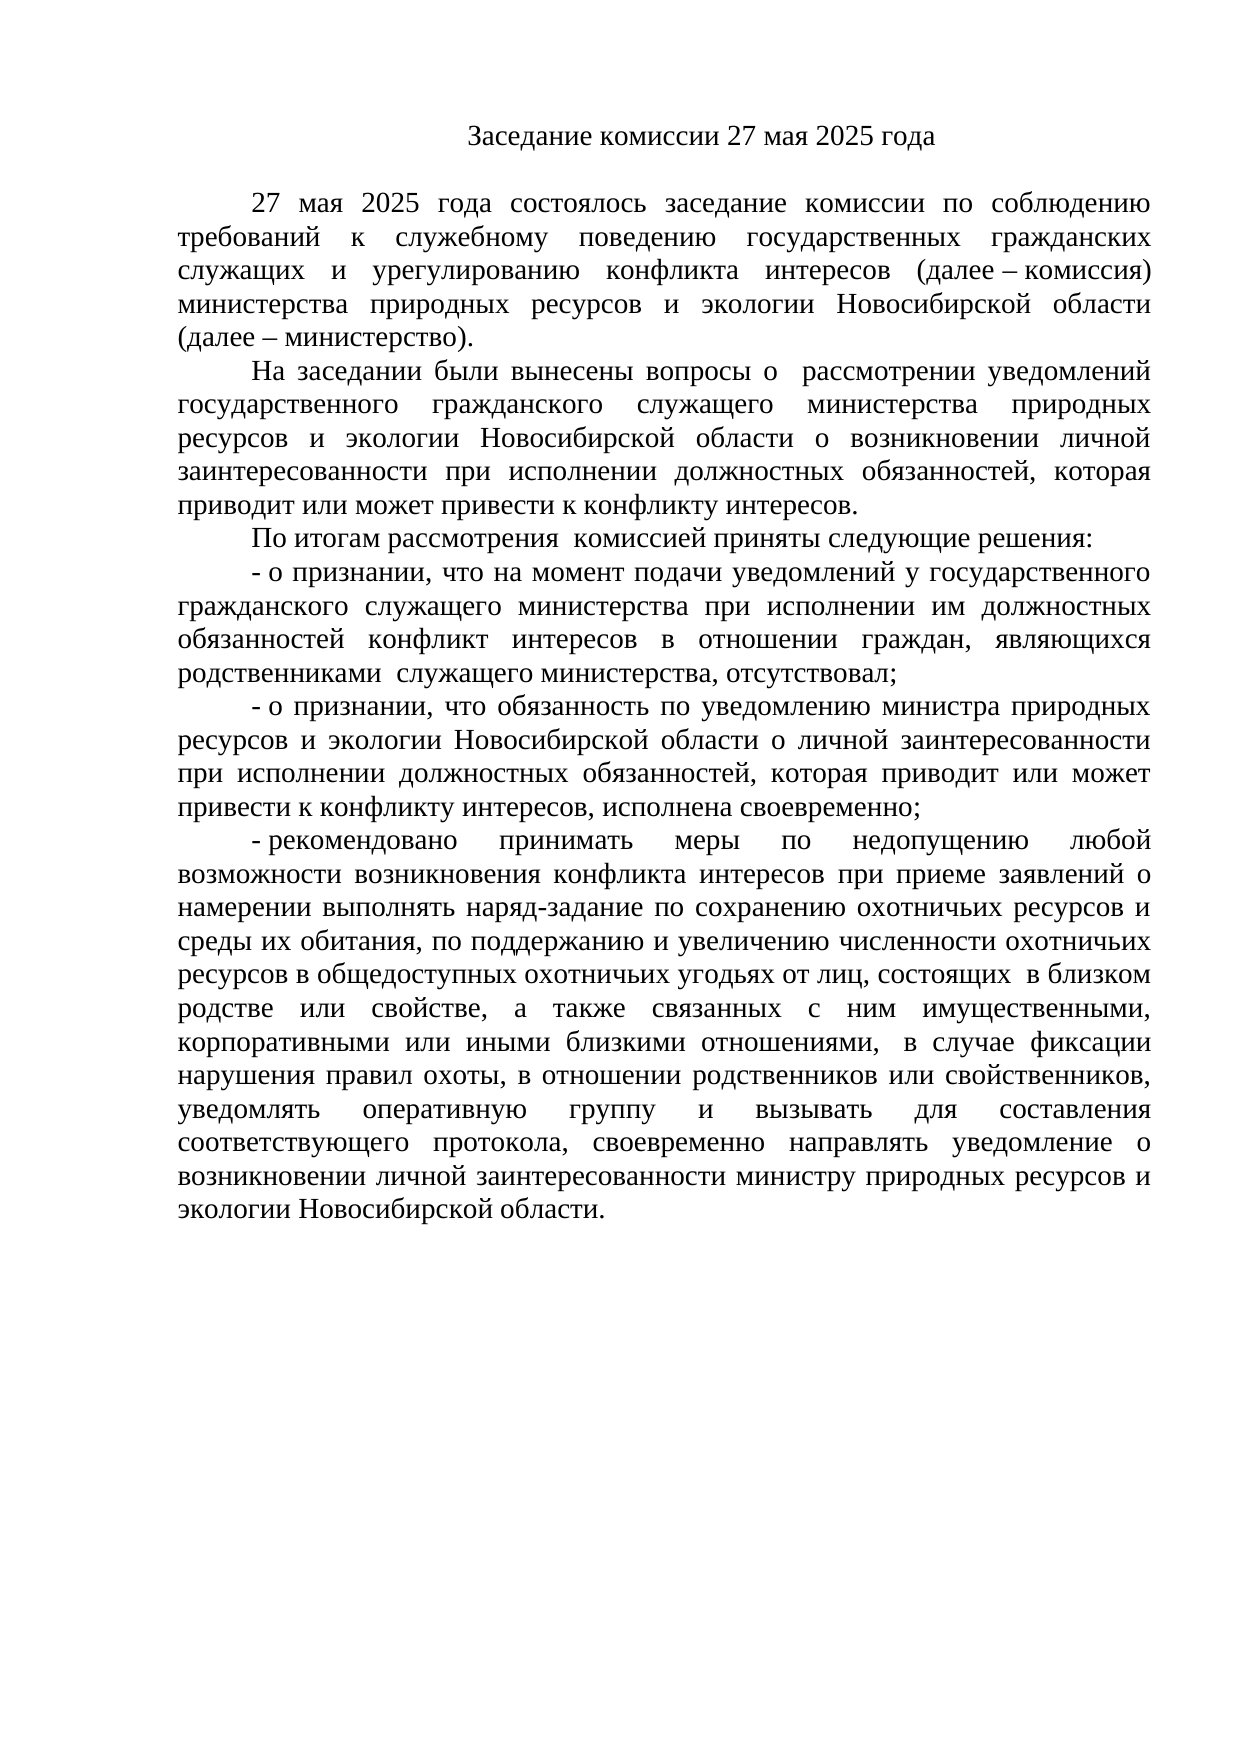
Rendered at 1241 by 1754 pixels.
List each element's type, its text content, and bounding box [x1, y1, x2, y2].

text Заседание комиссии 27 мая 2025 года [177, 118, 1152, 152]
text - о признании, что на момент подачи уведомлений у государственного гражданского служащего министерства при исполнении им должностных обязанностей конфликт интересов в отношении граждан, являющихся родственниками служащего министерства, отсутствовал; [177, 554, 1152, 688]
text - рекомендовано принимать меры по недопущению любой возможности возникновения конфликта интересов при приеме заявлений о намерении выполнять наряд-задание по сохранению охотничьих ресурсов и среды их обитания, по поддержанию и увеличению численности охотничьих ресурсов в общедоступных охотничьих угодьях от лиц, состоящих в близком родстве или свойстве, а также связанных с ним имущественными, корпоративными или иными близкими отношениями, в случае фиксации нарушения правил охоты, в отношении родственников или свойственников, уведомлять оперативную группу и вызывать для составления соответствующего протокола, своевременно направлять уведомление о возникновении личной заинтересованности министру природных ресурсов и экологии Новосибирской области. [177, 822, 1152, 1225]
text По итогам рассмотрения комиссией приняты следующие решения: [177, 521, 1152, 554]
text 27 мая 2025 года состоялось заседание комиссии по соблюдению требований к служебному поведению государственных гражданских служащих и урегулированию конфликта интересов (далее ‒ комиссия) министерства природных ресурсов и экологии Новосибирской области (далее ‒ министерство). [177, 185, 1152, 353]
text - о признании, что обязанность по уведомлению министра природных ресурсов и экологии Новосибирской области о личной заинтересованности при исполнении должностных обязанностей, которая приводит или может привести к конфликту интересов, исполнена своевременно; [177, 688, 1152, 822]
text На заседании были вынесены вопросы о рассмотрении уведомлений государственного гражданского служащего министерства природных ресурсов и экологии Новосибирской области о возникновении личной заинтересованности при исполнении должностных обязанностей, которая приводит или может привести к конфликту интересов. [177, 353, 1152, 521]
